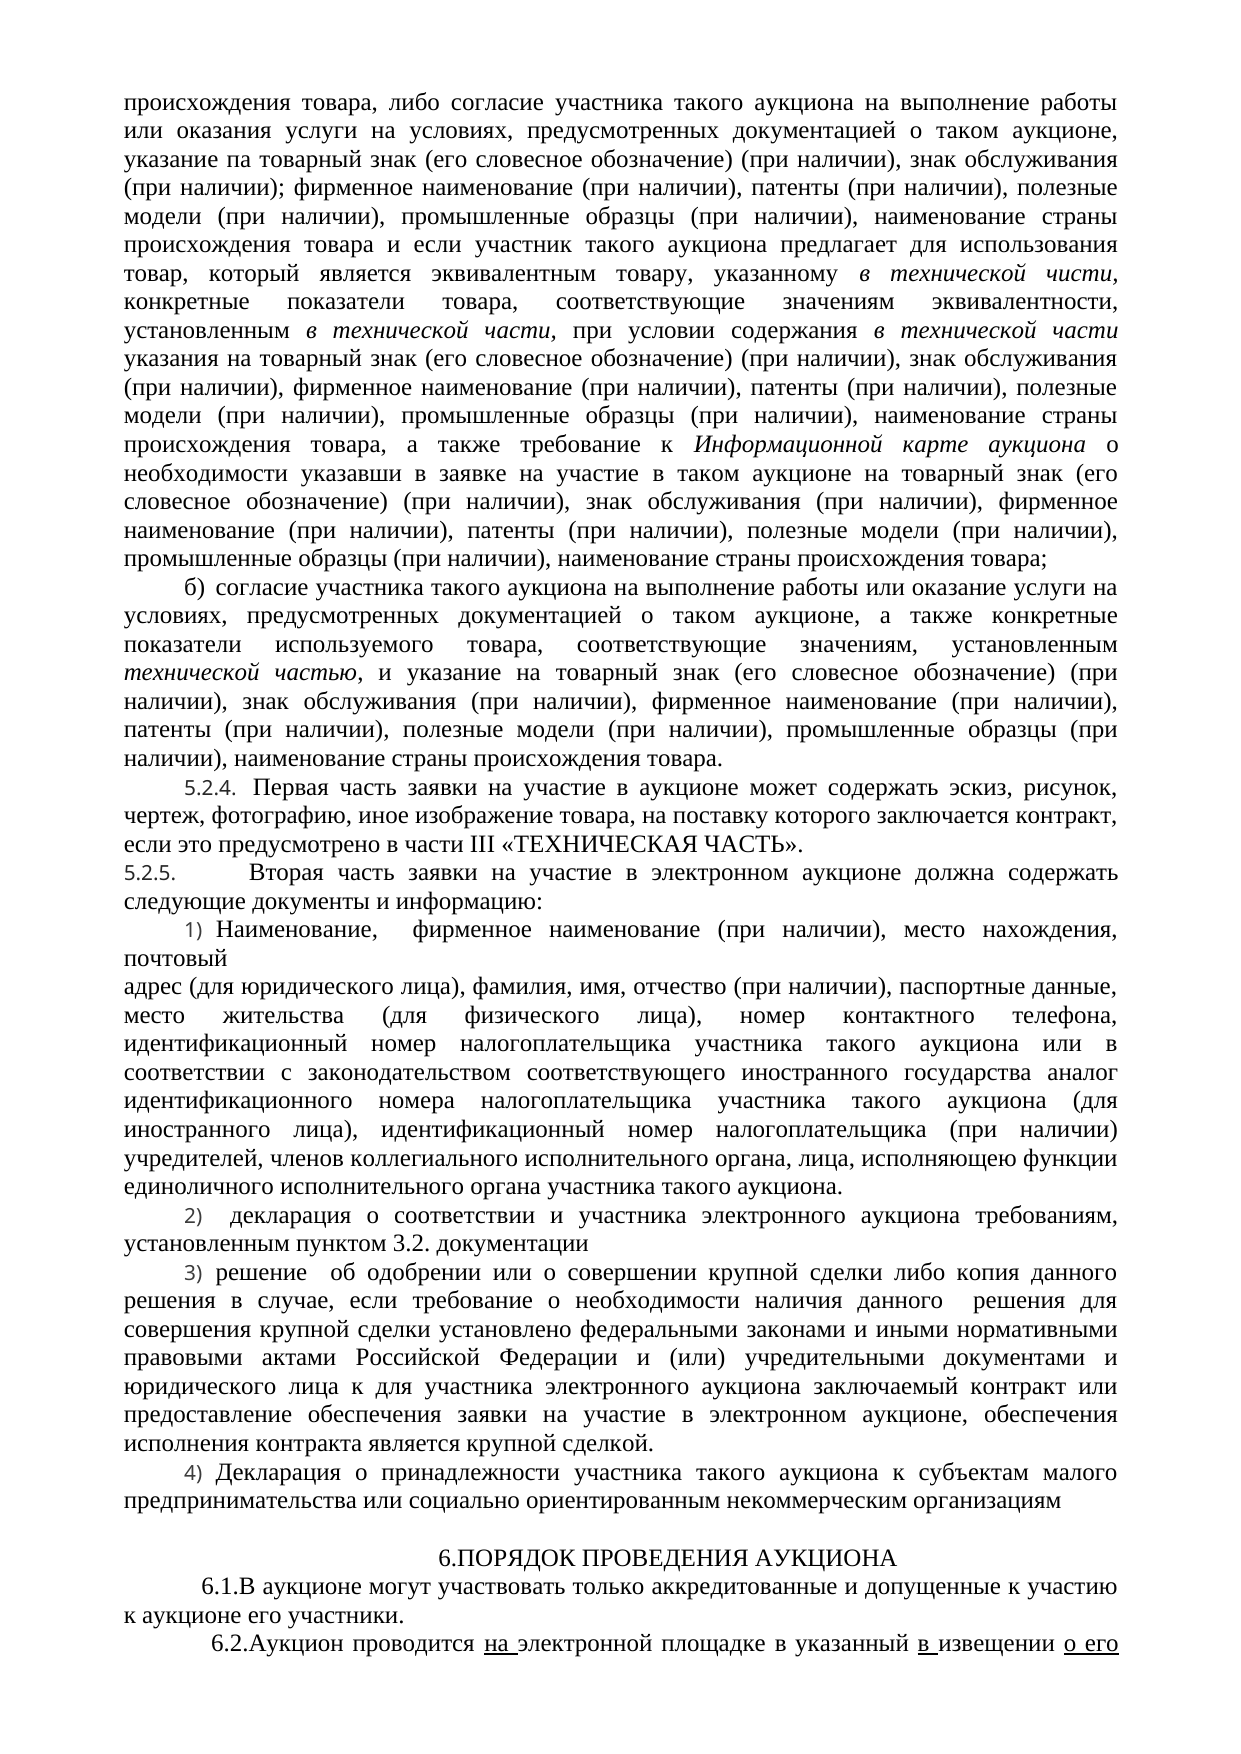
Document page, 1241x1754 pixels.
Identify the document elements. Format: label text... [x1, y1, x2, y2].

list Первая часть заявки на участие в аукционе может содержать эскиз, рисунок, чертеж, фотографию, иное изображение товара, на поставку которого заключается контракт, если это предусмотрено в части III «ТЕХНИЧЕСКАЯ ЧАСТЬ». [123, 772, 1119, 858]
text б) согласие участника такого аукциона на выполнение работы или оказание услуги на условиях, предусмотренных документацией о таком аукционе, а также конкретные показатели используемого товара, соответствующие значениям, установленным технической частью, и указание на товарный знак (его словесное обозначение) (при наличии), знак обслуживания (при наличии), фирменное наименование (при наличии), патенты (при наличии), полезные модели (при наличии), промышленные образцы (при наличии), наименование страны происхождения товара. [123, 572, 1119, 772]
text 6.1.В аукционе могут участвовать только аккредитованные и допущенные к участию к аукционе его участники. [123, 1572, 1119, 1629]
list Наименование, фирменное наименование (при наличии), место нахождения, почтовый [123, 915, 1119, 972]
text 6.ПОРЯДОК ПРОВЕДЕНИЯ АУКЦИОНА [438, 1543, 1119, 1572]
list декларация о соответствии и участника электронного аукциона требованиям, установленным пунктом 3.2. документации [123, 1200, 1119, 1257]
text адрес (для юридического лица), фамилия, имя, отчество (при наличии), паспортные данные, место жительства (для физического лица), номер контактного телефона, идентификационный номер налогоплательщика участника такого аукциона или в соответствии с законодательством соответствующего иностранного государства аналог идентификационного номера налогоплательщика участника такого аукциона (для иностранного лица), идентификационный номер налогоплательщика (при наличии) учредителей, членов коллегиального исполнительного органа, лица, исполняющею функции единоличного исполнительного органа участника такого аукциона. [123, 972, 1119, 1200]
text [123, 1629, 1119, 1657]
list Декларация о принадлежности участника такого аукциона к субъектам малого предпринимательства или социально ориентированным некоммерческим организациям [123, 1457, 1119, 1514]
list Вторая часть заявки на участие в электронном аукционе должна содержать следующие документы и информацию: [123, 858, 1119, 915]
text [123, 87, 1119, 572]
list решение об одобрении или о совершении крупной сделки либо копия данного решения в случае, если требование о необходимости наличия данного решения для совершения крупной сделки установлено федеральными законами и иными нормативными правовыми актами Российской Федерации и (или) учредительными документами и юридического лица к для участника электронного аукциона заключаемый контракт или предоставление обеспечения заявки на участие в электронном аукционе, обеспечения исполнения контракта является крупной сделкой. [123, 1257, 1119, 1457]
